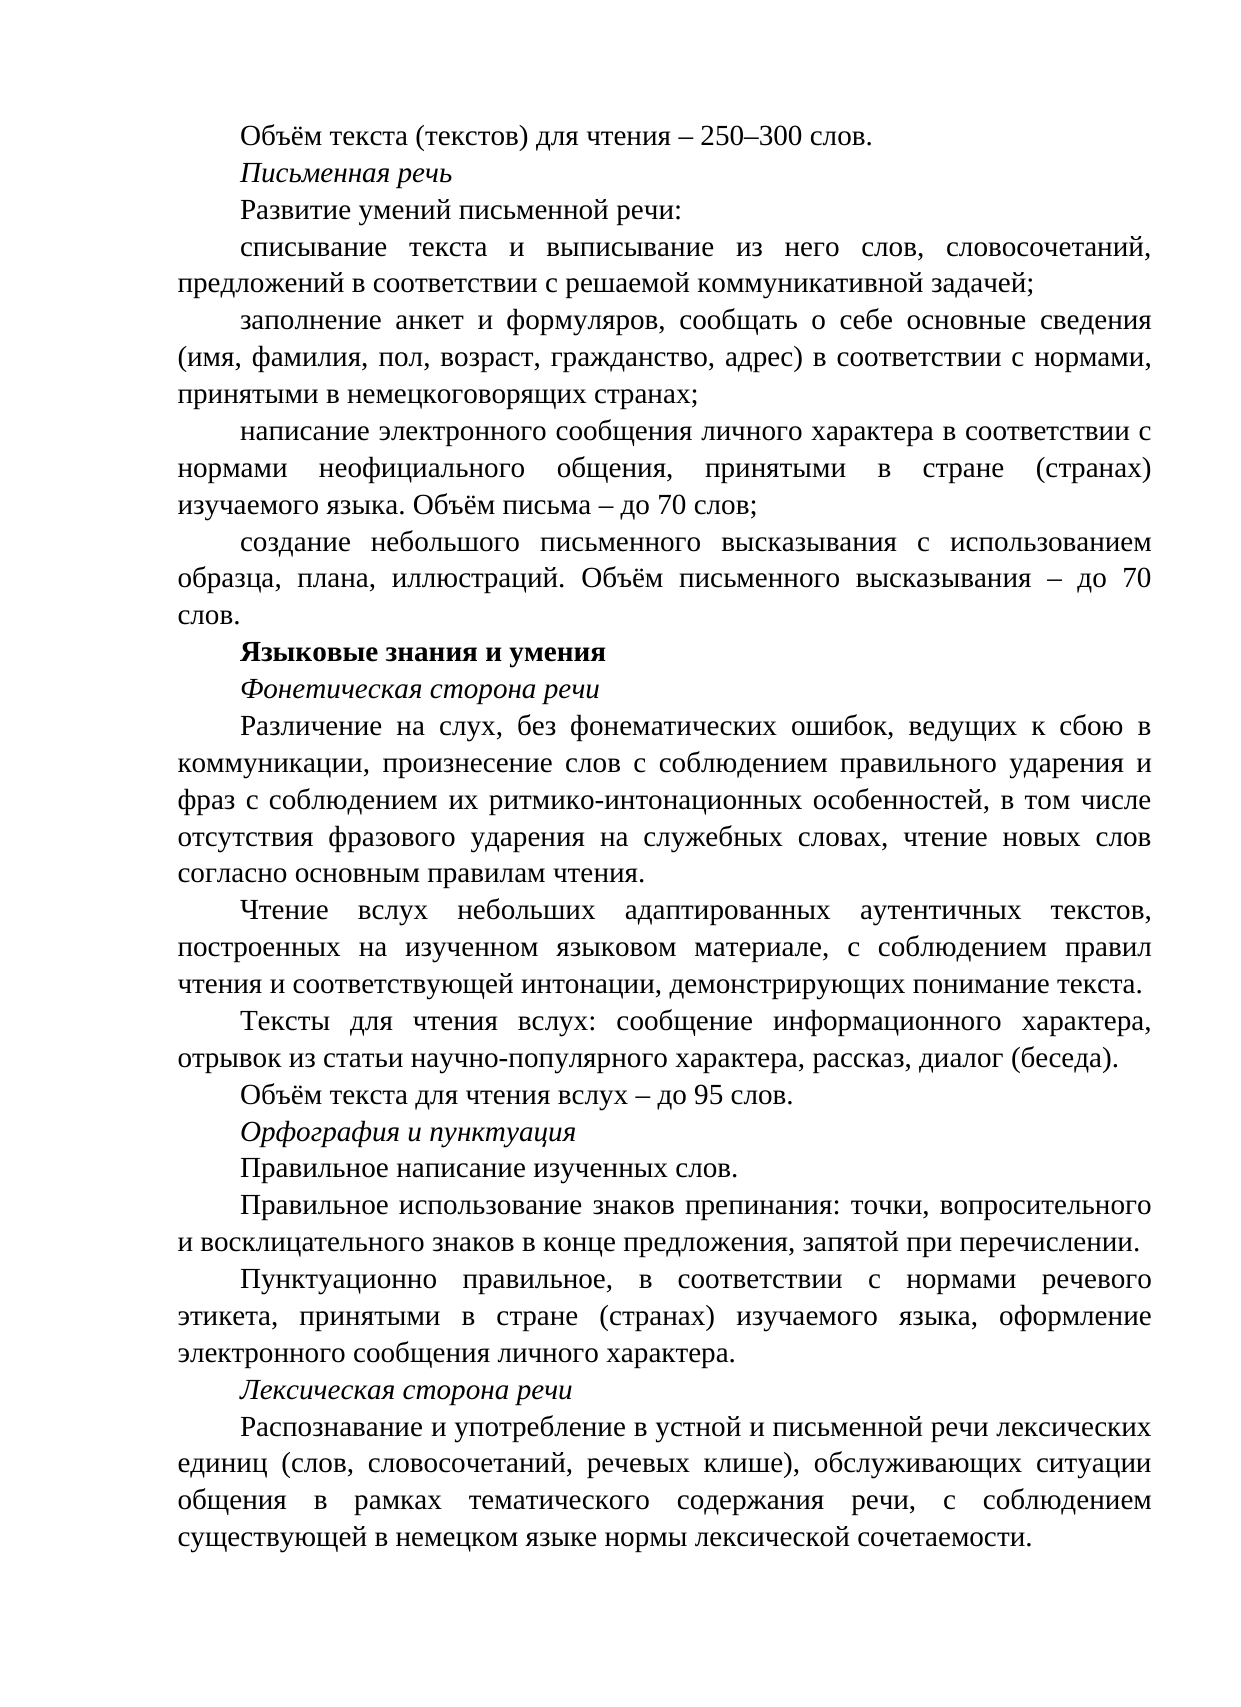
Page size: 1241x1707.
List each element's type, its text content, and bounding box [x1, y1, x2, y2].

text Языковые знания и умения [177, 634, 1152, 668]
text Чтение вслух небольших адаптированных аутентичных текстов, построенных на изученном языковом материале, с соблюдением правил чтения и соответствующей интонации, демонстрирующих понимание текста. [177, 892, 1152, 1000]
text Распознавание и употребление в устной и письменной речи лексических единиц (слов, словосочетаний, речевых клише), обслуживающих ситуации общения в рамках тематического содержания речи, с соблюдением существующей в немецком языке нормы лексической сочетаемости. [177, 1409, 1152, 1553]
text списывание текста и выписывание из него слов, словосочетаний, предложений в соответствии с решаемой коммуникативной задачей; [177, 229, 1152, 299]
text Правильное использование знаков препинания: точки, вопросительного и восклицательного знаков в конце предложения, запятой при перечислении. [177, 1187, 1152, 1258]
text создание небольшого письменного высказывания с использованием образца, плана, иллюстраций. Объём письменного высказывания – до 70 слов. [177, 524, 1152, 631]
text Объём текста для чтения вслух – до 95 слов. [177, 1077, 1152, 1110]
text Письменная речь [177, 155, 1152, 188]
text Лексическая сторона речи [177, 1372, 1152, 1405]
text Тексты для чтения вслух: сообщение информационного характера, отрывок из статьи научно-популярного характера, рассказ, диалог (беседа). [177, 1003, 1152, 1073]
text Различение на слух, без фонематических ошибок, ведущих к сбою в коммуникации, произнесение слов с соблюдением правильного ударения и фраз с соблюдением их ритмико-интонационных особенностей, в том числе отсутствия фразового ударения на служебных словах, чтение новых слов согласно основным правилам чтения. [177, 708, 1152, 889]
text заполнение анкет и формуляров, сообщать о себе основные сведения (имя, фамилия, пол, возраст, гражданство, адрес) в соответствии с нормами, принятыми в немецкоговорящих странах; [177, 302, 1152, 410]
text Пунктуационно правильное, в соответствии с нормами речевого этикета, принятыми в стране (странах) изучаемого языка, оформление электронного сообщения личного характера. [177, 1261, 1152, 1368]
text Орфография и пунктуация [177, 1114, 1152, 1147]
text Правильное написание изученных слов. [177, 1151, 1152, 1184]
text Фонетическая сторона речи [177, 671, 1152, 705]
text написание электронного сообщения личного характера в соответствии с нормами неофициального общения, принятыми в стране (странах) изучаемого языка. Объём письма – до 70 слов; [177, 413, 1152, 520]
text Развитие умений письменной речи: [177, 192, 1152, 225]
text Объём текста (текстов) для чтения – 250–300 слов. [177, 118, 1152, 152]
